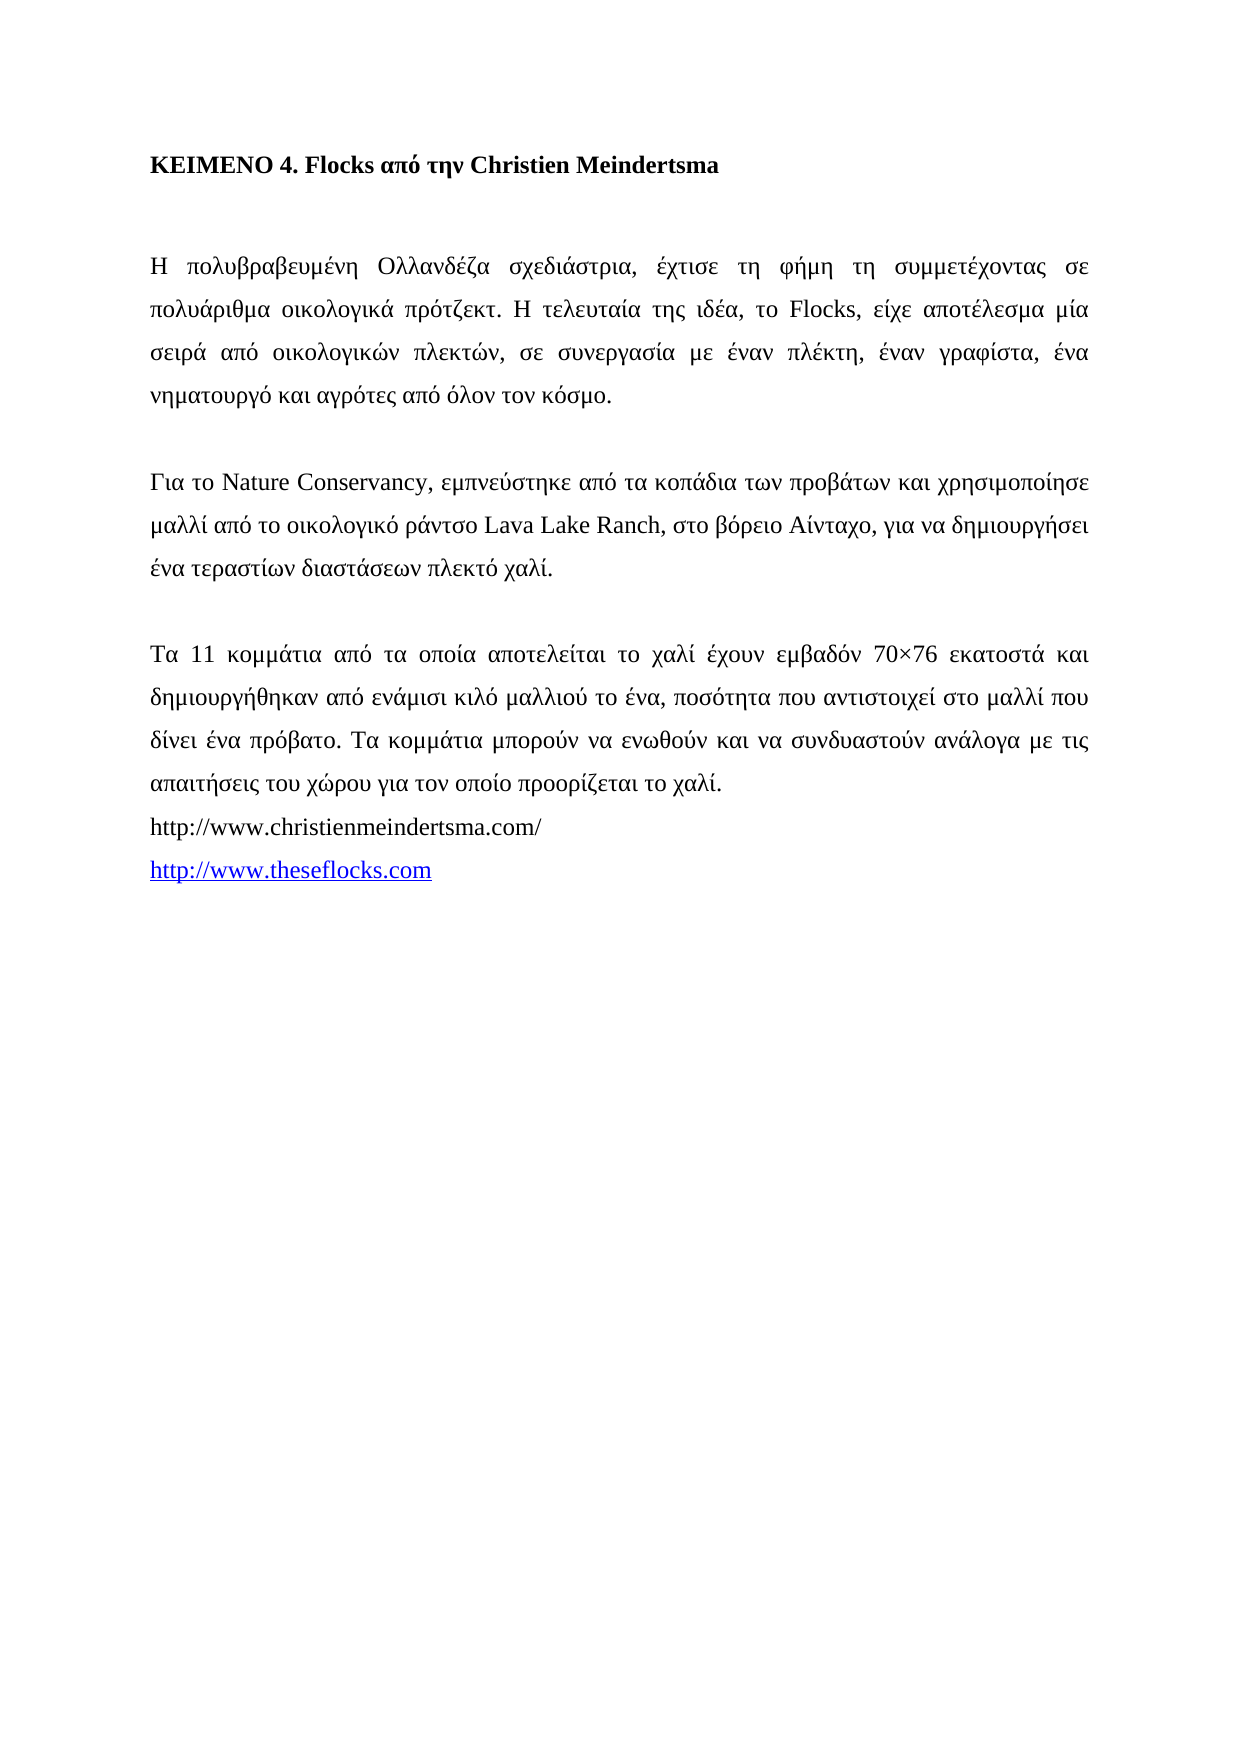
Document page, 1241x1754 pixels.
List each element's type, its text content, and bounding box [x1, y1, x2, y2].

text http://www.theseflocks.com [150, 855, 1090, 883]
subtitle KEIMENO 4. Flocks από την Christien Meindertsma [150, 150, 1090, 179]
text http://www.christienmeindertsma.com/ [150, 812, 1090, 840]
text Για το Nature Conservancy, εμπνεύστηκε από τα κοπάδια των προβάτων και χρησιμοποίησε μαλλί από το οικολογικό ράντσο Lava Lake Ranch, στο βόρειο Αίνταχο, για να δημιουργήσει ένα τεραστίων διαστάσεων πλεκτό χαλί. [150, 467, 1090, 582]
text Η πολυβραβευμένη Ολλανδέζα σχεδιάστρια, έχτισε τη φήμη τη συμμετέχοντας σε πολυάριθμα οικολογικά πρότζεκτ. Η τελευταία της ιδέα, το Flocks, είχε αποτέλεσμα μία σειρά από οικολογικών πλεκτών, σε συνεργασία με έναν πλέκτη, έναν γραφίστα, ένα νηματουργό και αγρότες από όλον τον κόσμο. [150, 251, 1090, 409]
text Τα 11 κομμάτια από τα οποία αποτελείται το χαλί έχουν εμβαδόν 70×76 εκατοστά και δημιουργήθηκαν από ενάμισι κιλό μαλλιού το ένα, ποσότητα που αντιστοιχεί στο μαλλί που δίνει ένα πρόβατο. Τα κομμάτια μπορούν να ενωθούν και να συνδυαστούν ανάλογα με τις απαιτήσεις του χώρου για τον οποίο προορίζεται το χαλί. [150, 639, 1090, 797]
